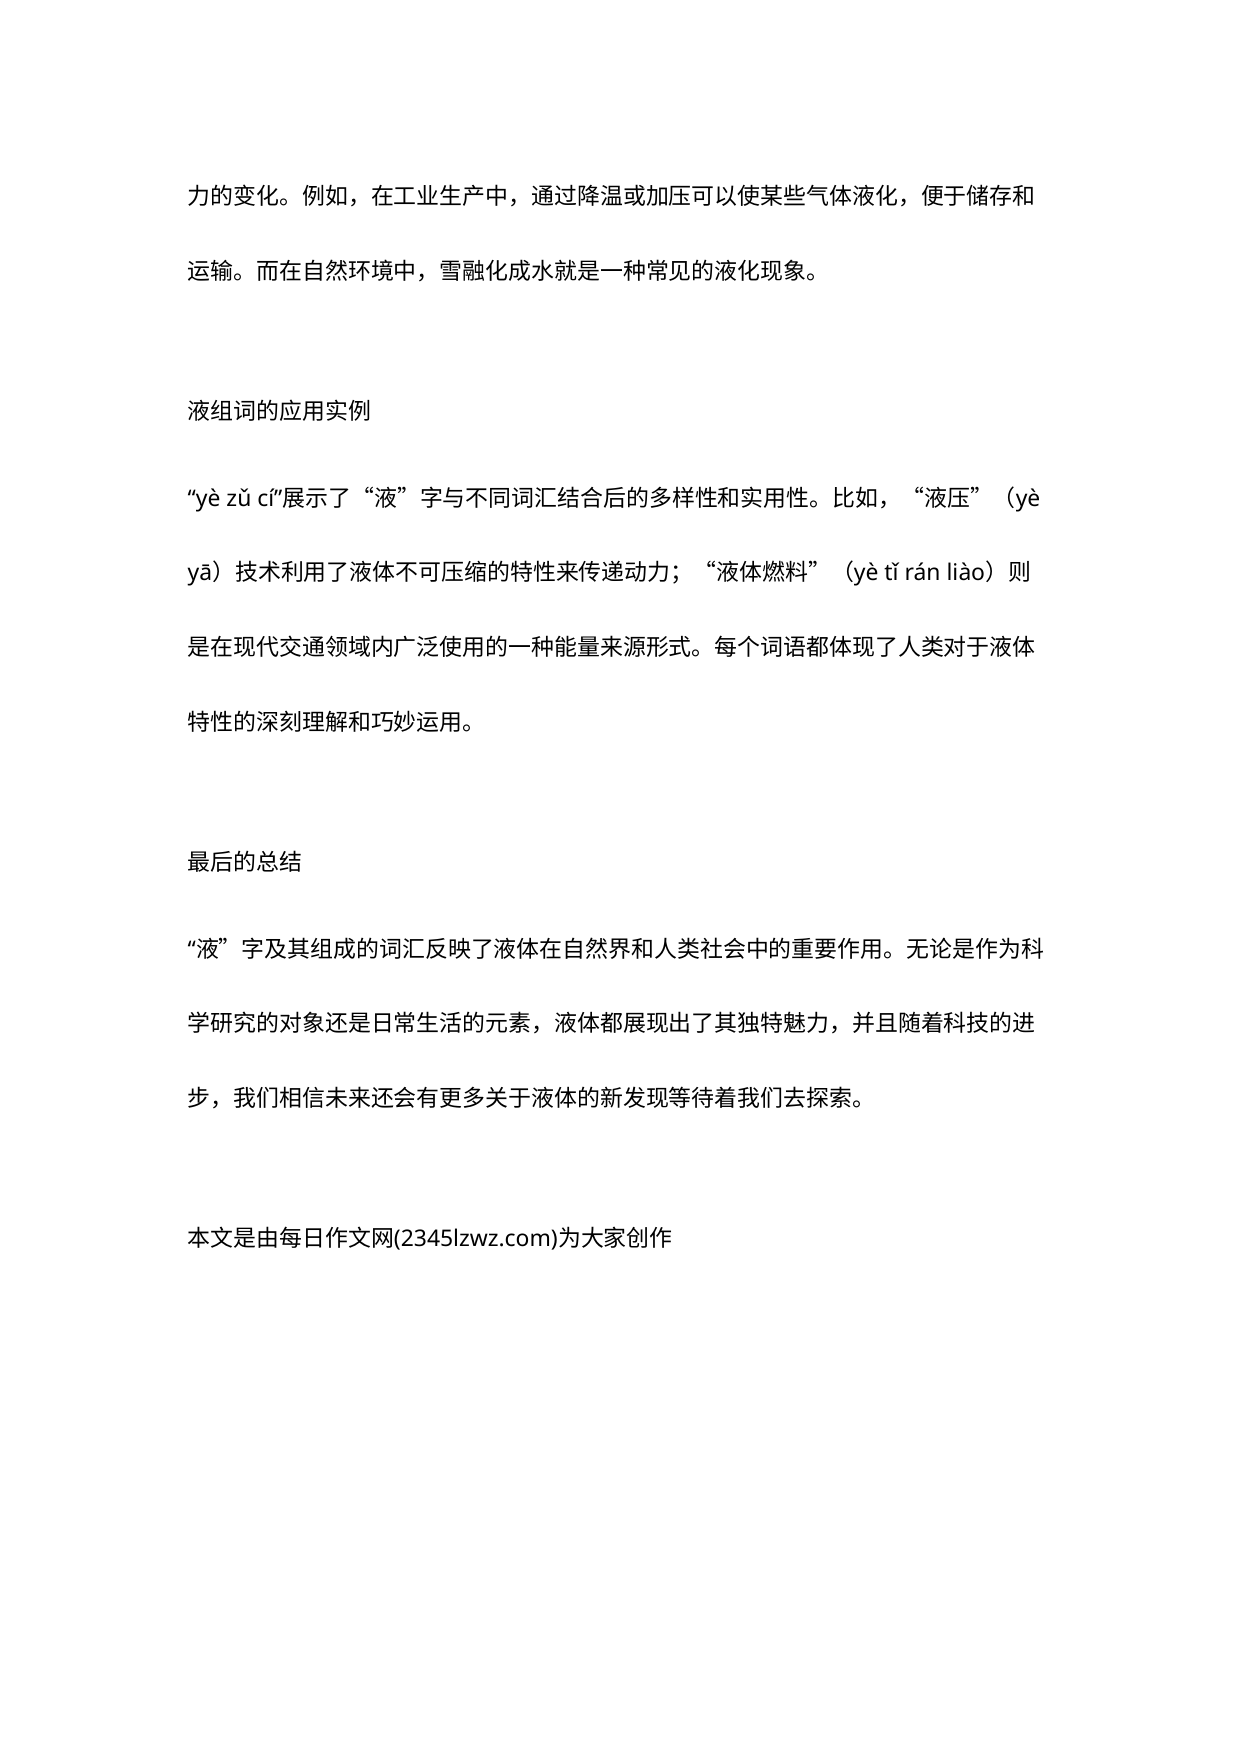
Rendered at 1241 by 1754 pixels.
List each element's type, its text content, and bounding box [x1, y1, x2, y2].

text 最后的总结 [187, 828, 1053, 893]
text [187, 162, 1053, 302]
text “yè zǔ cí”展示了“液”字与不同词汇结合后的多样性和实用性。比如，“液压”（yè yā）技术利用了液体不可压缩的特性来传递动力；“液体燃料”（yè tǐ rán liào）则是在现代交通领域内广泛使用的一种能量来源形式。每个词语都体现了人类对于液体特性的深刻理解和巧妙运用。 [187, 464, 1053, 753]
text “液”字及其组成的词汇反映了液体在自然界和人类社会中的重要作用。无论是作为科学研究的对象还是日常生活的元素，液体都展现出了其独特魅力，并且随着科技的进步，我们相信未来还会有更多关于液体的新发现等待着我们去探索。 [187, 915, 1053, 1129]
text 液组词的应用实例 [187, 377, 1053, 442]
text 本文是由每日作文网(2345lzwz.com)为大家创作 [187, 1204, 1053, 1269]
